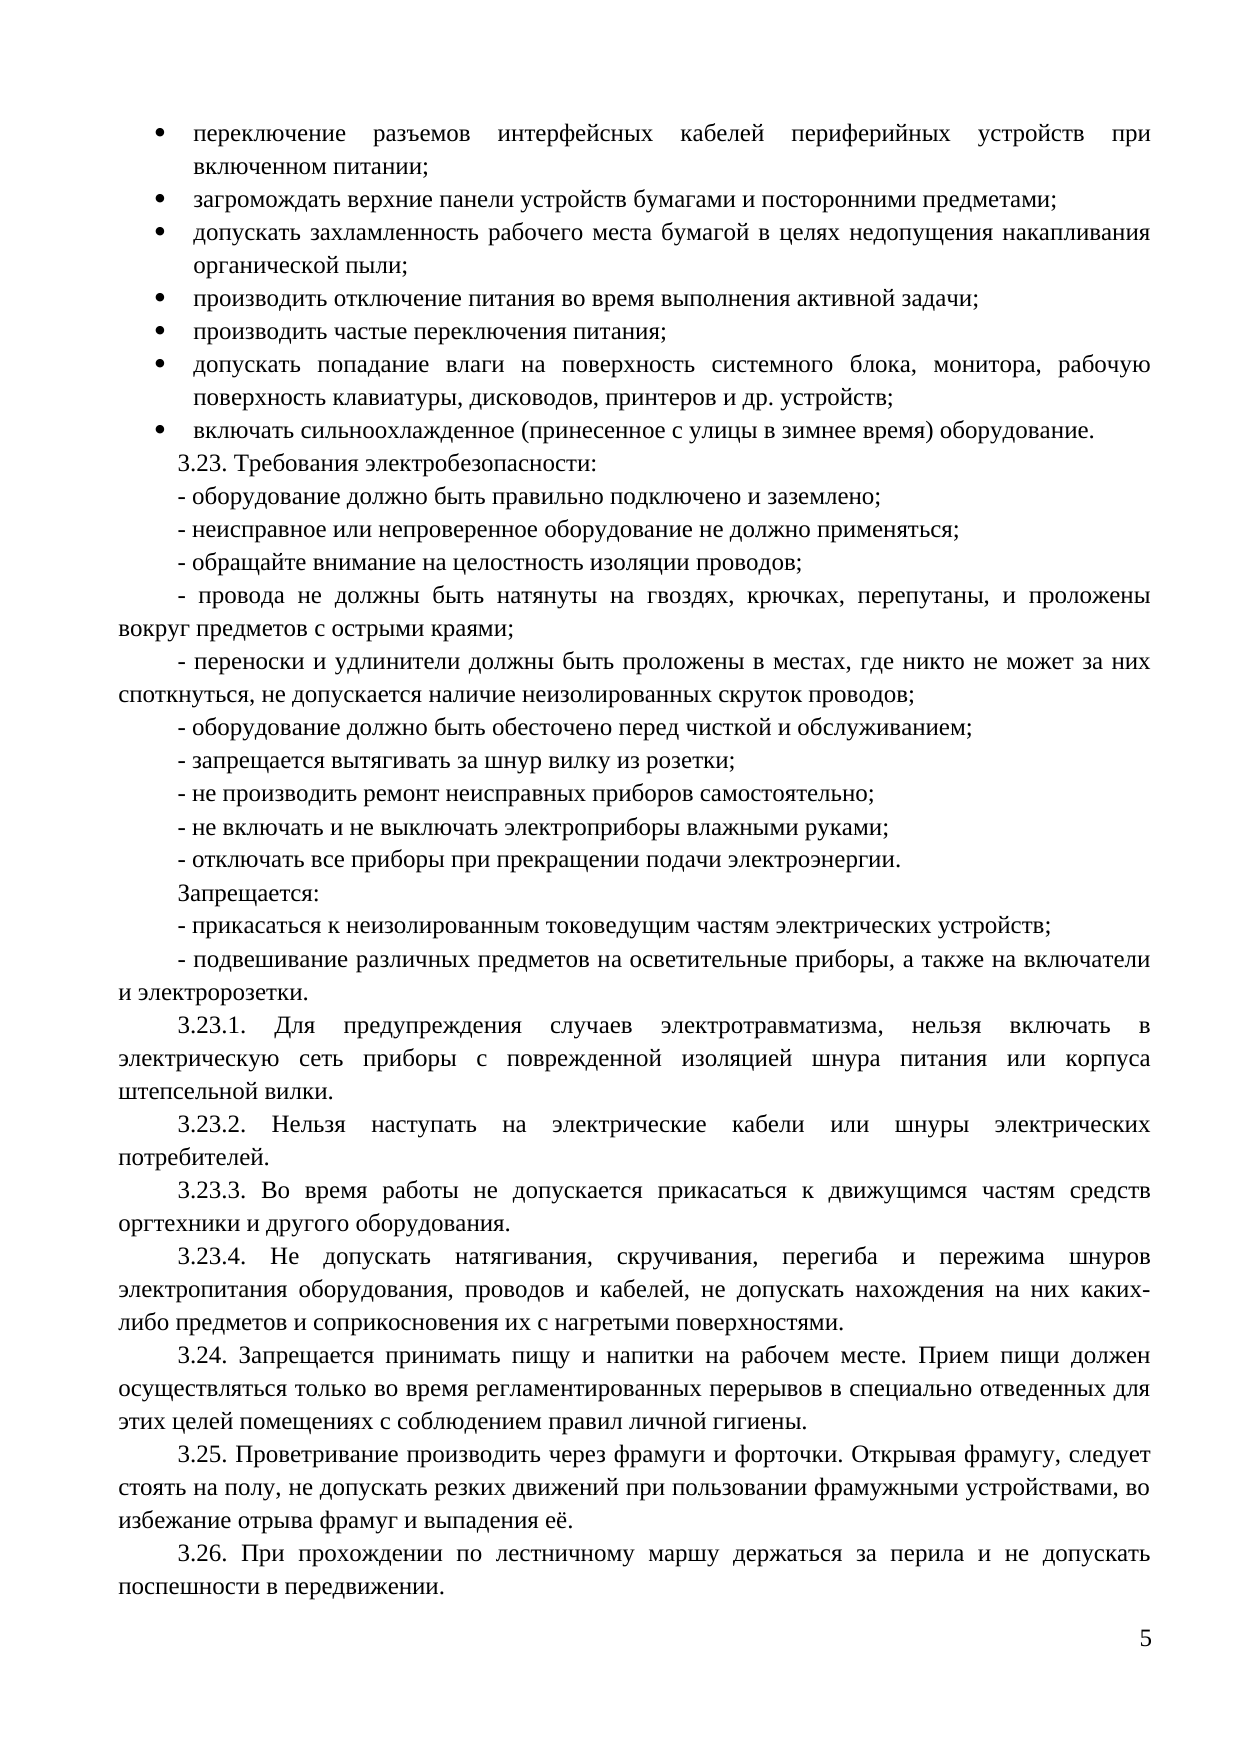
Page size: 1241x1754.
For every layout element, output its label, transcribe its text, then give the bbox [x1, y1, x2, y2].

text - провода не должны быть натянуты на гвоздях, крючках, перепутаны, и проложены вокруг предметов с острыми краями; [118, 580, 1152, 642]
text - прикасаться к неизолированным токоведущим частям электрических устройств; [118, 911, 1152, 939]
text 3.23.3. Во время работы не допускается прикасаться к движущимся частям средств оргтехники и другого оборудования. [118, 1175, 1152, 1237]
list производить частые переключения питания; [156, 316, 1152, 345]
text 3.23.4. Не допускать натягивания, скручивания, перегиба и пережима шнуров электропитания оборудования, проводов и кабелей, не допускать нахождения на них каких-либо предметов и соприкосновения их с нагретыми поверхностями. [118, 1241, 1152, 1336]
list переключение разъемов интерфейсных кабелей периферийных устройств при включенном питании; [156, 118, 1152, 180]
list загромождать верхние панели устройств бумагами и посторонними предметами; [156, 184, 1152, 213]
text - оборудование должно быть обесточено перед чисткой и обслуживанием; [118, 712, 1152, 741]
text 3.23.2. Нельзя наступать на электрические кабели или шнуры электрических потребителей. [118, 1109, 1152, 1171]
text 3.26. При прохождении по лестничному маршу держаться за перила и не допускать поспешности в передвижении. [118, 1538, 1152, 1600]
text - переноски и удлинители должны быть проложены в местах, где никто не может за них споткнуться, не допускается наличие неизолированных скруток проводов; [118, 646, 1152, 708]
text - не включать и не выключать электроприборы влажными руками; [118, 812, 1152, 840]
text - отключать все приборы при прекращении подачи электроэнергии. [118, 844, 1152, 873]
list допускать попадание влаги на поверхность системного блока, монитора, рабочую поверхность клавиатуры, дисководов, принтеров и др. устройств; [156, 349, 1152, 411]
text - не производить ремонт неисправных приборов самостоятельно; [118, 778, 1152, 807]
list допускать захламленность рабочего места бумагой в целях недопущения накапливания органической пыли; [156, 217, 1152, 279]
list включать сильноохлажденное (принесенное с улицы в зимнее время) оборудование. [156, 415, 1152, 444]
text Запрещается: [118, 878, 1152, 906]
text 3.23. Требования электробезопасности: [118, 448, 1152, 477]
list производить отключение питания во время выполнения активной задачи; [156, 283, 1152, 312]
text - оборудование должно быть правильно подключено и заземлено; [118, 481, 1152, 510]
text - запрещается вытягивать за шнур вилку из розетки; [118, 746, 1152, 774]
text - неисправное или непроверенное оборудование не должно применяться; [118, 514, 1152, 543]
text - обращайте внимание на целостность изоляции проводов; [118, 547, 1152, 576]
text 3.25. Проветривание производить через фрамуги и форточки. Открывая фрамугу, следует стоять на полу, не допускать резких движений при пользовании фрамужными устройствами, во избежание отрыва фрамуг и выпадения её. [118, 1439, 1152, 1534]
text 3.23.1. Для предупреждения случаев электротравматизма, нельзя включать в электрическую сеть приборы с поврежденной изоляцией шнура питания или корпуса штепсельной вилки. [118, 1010, 1152, 1104]
text - подвешивание различных предметов на осветительные приборы, а также на включатели и электророзетки. [118, 944, 1152, 1005]
text 3.24. Запрещается принимать пищу и напитки на рабочем месте. Прием пищи должен осуществляться только во время регламентированных перерывов в специально отведенных для этих целей помещениях с соблюдением правил личной гигиены. [118, 1340, 1152, 1435]
